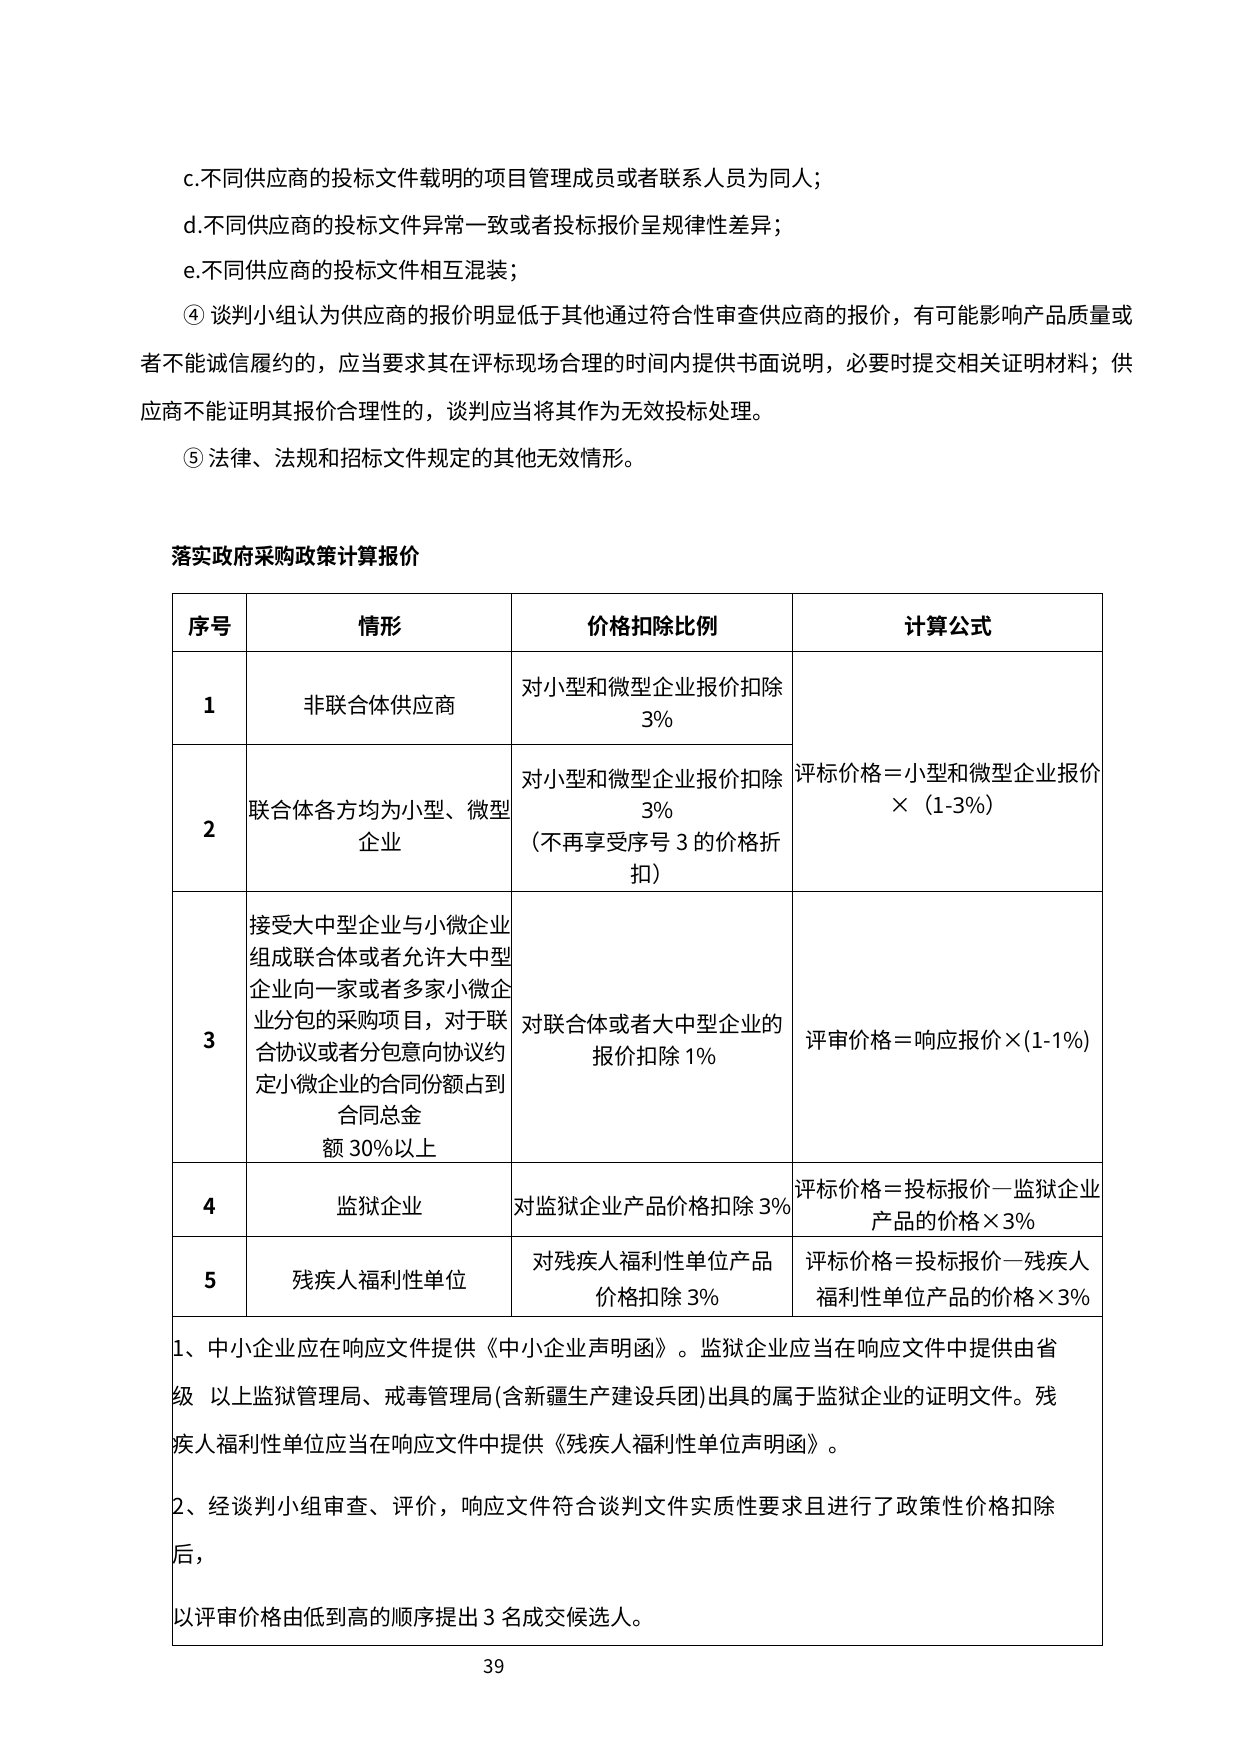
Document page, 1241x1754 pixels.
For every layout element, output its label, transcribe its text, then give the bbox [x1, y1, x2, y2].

table_header 计算公式 [793, 594, 1102, 651]
text ④谈判小组认为供应商的报价明显低于其他通过符合性审查供应商的报价，有可能影响产品质量或者不能诚信履约的，应当要求其在评标现场合理的时间内提供书面说明，必要时提交相关证明材料；供应商不能证明其报价合理性的，谈判应当将其作为无效投标处理。 [140, 298, 1134, 425]
table_header 价格扣除比例 [512, 594, 792, 651]
table_cell 评审价格＝响应报价×(1-1%) [793, 892, 1102, 1162]
text c.不同供应商的投标文件载明的项目管理成员或者联系人员为同人； d.不同供应商的投标文件异常一致或者投标报价呈规律性差异； [183, 161, 837, 240]
text e.不同供应商的投标文件相互混装； [183, 256, 1178, 284]
table_cell 接受大中型企业与小微企业组成联合体或者允许大中型企业向一家或者多家小微企业分包的采购项 目，对于联合协议或者分包意向协议约定小微企业的合同份额占到合同总金 额 30%以上 [247, 892, 511, 1162]
table_cell 评标价格＝投标报价—监狱企业产品的价格×3% [793, 1163, 1102, 1236]
table_cell 评标价格＝投标报价—残疾人福利性单位产品的价格×3% [793, 1237, 1102, 1316]
table_cell 1 [173, 652, 246, 744]
table_cell 对监狱企业产品价格扣除3% [512, 1163, 792, 1236]
table_cell 对小型和微型企业报价扣除3% （不再享受序号 3 的价格折扣） [512, 745, 792, 891]
table_cell 4 [173, 1163, 246, 1236]
table_cell 监狱企业 [247, 1163, 511, 1236]
table_header 情形 [247, 594, 511, 651]
table_cell 3 [173, 892, 246, 1162]
table_cell 评标价格＝小型和微型企业报价 ×（1-3%） [793, 652, 1102, 891]
table_cell 残疾人福利性单位 [247, 1237, 511, 1316]
table_cell 对残疾人福利性单位产品价格扣除3% [512, 1237, 792, 1316]
text ⑤法律、法规和招标文件规定的其他无效情形。 [183, 441, 642, 522]
table_header 序号 [173, 594, 246, 651]
text 落实政府采购政策计算报价 [90, 539, 1178, 571]
table_cell 2 [173, 745, 246, 891]
table_cell 5 [173, 1237, 246, 1316]
table_cell 1、中小企业应在响应文件提供《中小企业声明函》。监狱企业应当在响应文件中提供由省级 以上监狱管理局、戒毒管理局(含新疆生产建设兵团)出具的属于监狱企业的证明文件。残疾人福利性单位应当在响应文件中提供《残疾人福利性单位声明函》。 2、经谈判小组审查、评价，响应文件符合谈判文件实质性要求且进行了政策性价格扣除后， 以评审价格由低到高的顺序提出 3 名成交候选人。 [173, 1317, 1102, 1645]
table_cell 联合体各方均为小型、微型企业 [247, 745, 511, 891]
table_cell 非联合体供应商 [247, 652, 511, 744]
table_cell 对小型和微型企业报价扣除3% [512, 652, 792, 744]
table_cell 对联合体或者大中型企业的报价扣除1% [512, 892, 792, 1162]
